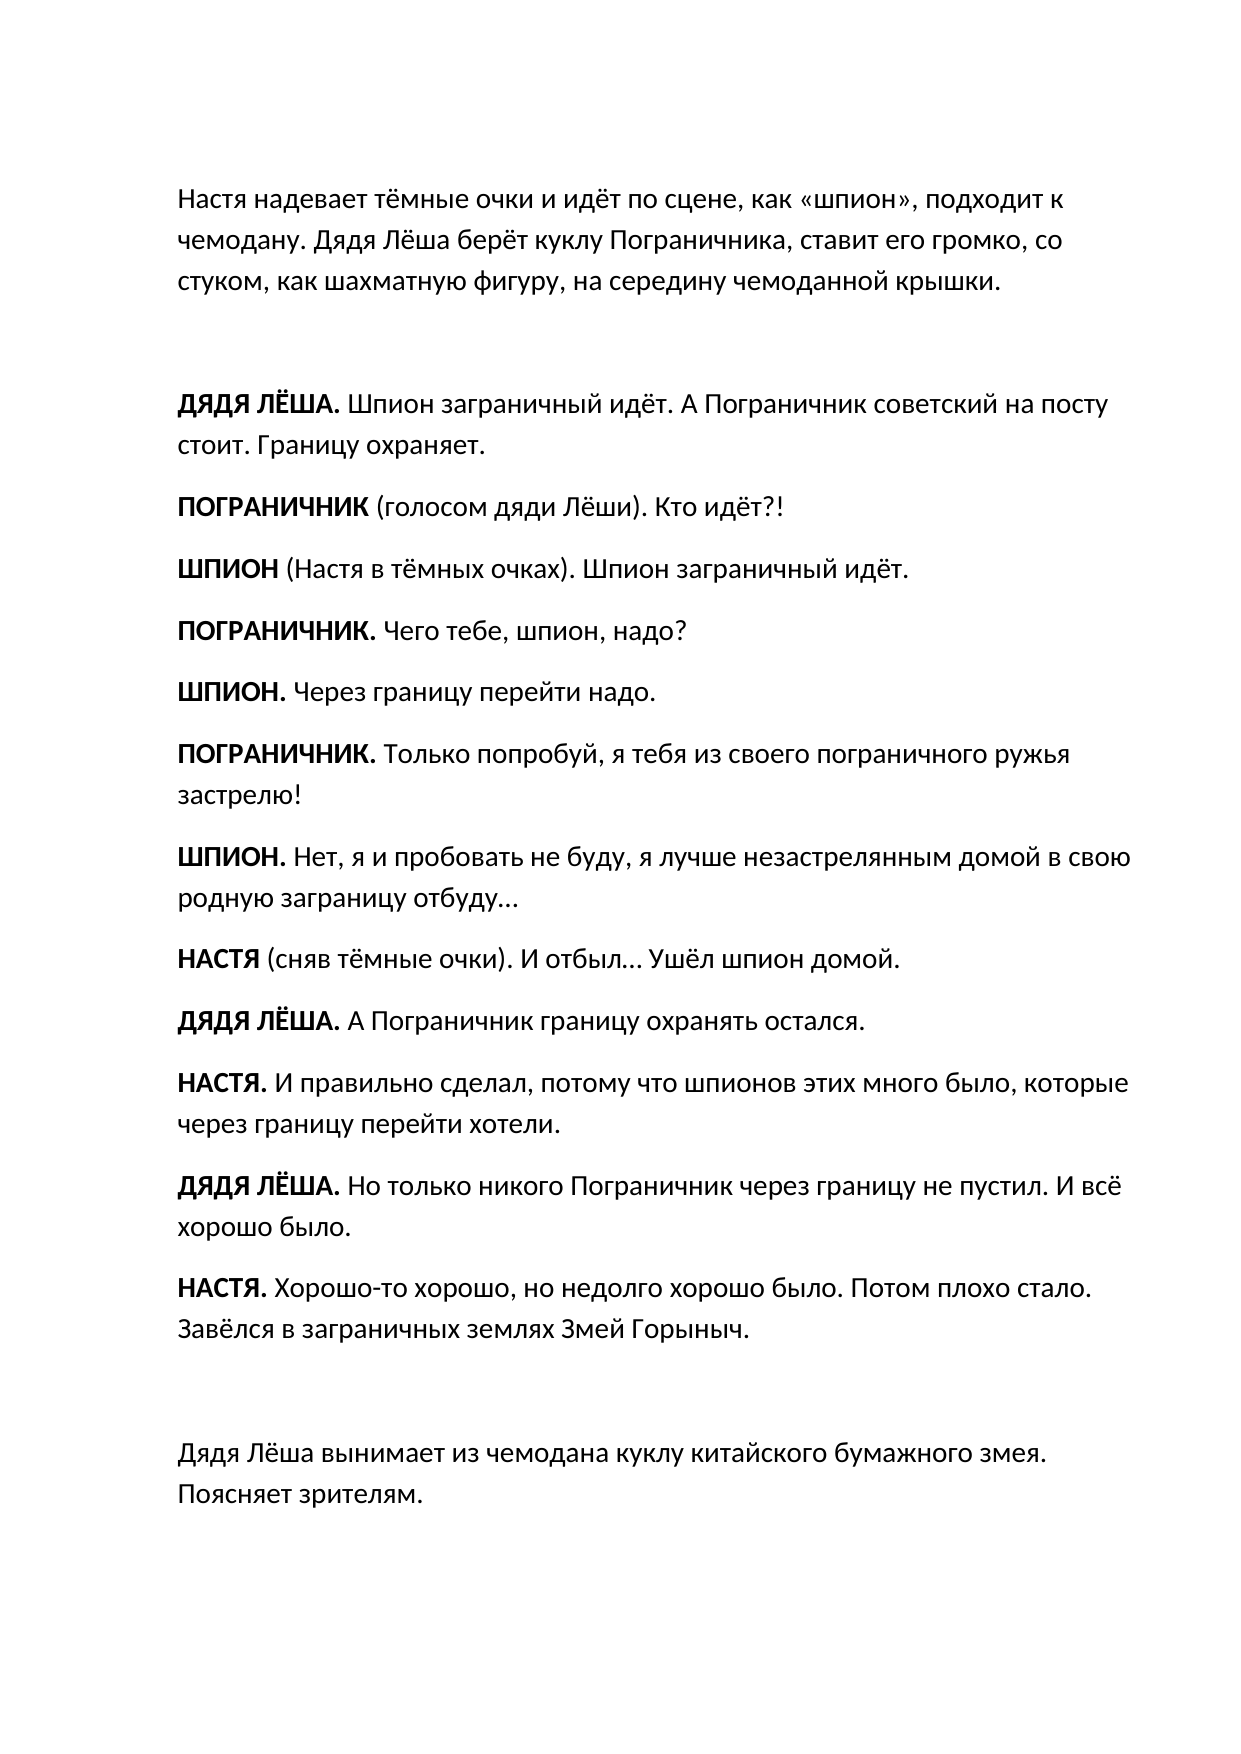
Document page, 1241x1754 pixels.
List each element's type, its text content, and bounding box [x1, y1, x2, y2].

text ПОГРАНИЧНИК (голосом дяди Лёши). Кто идёт?! [177, 488, 1152, 524]
text ШПИОН (Настя в тёмных очках). Шпион заграничный идёт. [177, 550, 1152, 585]
text ШПИОН. Нет, я и пробовать не буду, я лучше незастрелянным домой в свою родную заграницу отбуду… [177, 838, 1152, 914]
text ДЯДЯ ЛЁША. А Пограничник границу охранять остался. [177, 1002, 1152, 1038]
text ДЯДЯ ЛЁША. Шпион заграничный идёт. А Пограничник советский на посту стоит. Границу охраняет. [177, 385, 1152, 462]
text ПОГРАНИЧНИК. Только попробуй, я тебя из своего пограничного ружья застрелю! [177, 735, 1152, 812]
text НАСТЯ. И правильно сделал, потому что шпионов этих много было, которые через границу перейти хотели. [177, 1064, 1152, 1141]
text Настя надевает тёмные очки и идёт по сцене, как «шпион», подходит к чемодану. Дядя Лёша берёт куклу Пограничника, ставит его громко, со стуком, как шахматную фигуру, на середину чемоданной крышки. [177, 180, 1152, 297]
text НАСТЯ (сняв тёмные очки). И отбыл… Ушёл шпион домой. [177, 941, 1152, 976]
text Дядя Лёша вынимает из чемодана куклу китайского бумажного змея. Поясняет зрителям. [177, 1434, 1152, 1511]
text ПОГРАНИЧНИК. Чего тебе, шпион, надо? [177, 612, 1152, 647]
text НАСТЯ. Хорошо-то хорошо, но недолго хорошо было. Потом плохо стало. Завёлся в заграничных землях Змей Горыныч. [177, 1269, 1152, 1346]
text ШПИОН. Через границу перейти надо. [177, 673, 1152, 709]
text ДЯДЯ ЛЁША. Но только никого Пограничник через границу не пустил. И всё хорошо было. [177, 1167, 1152, 1243]
